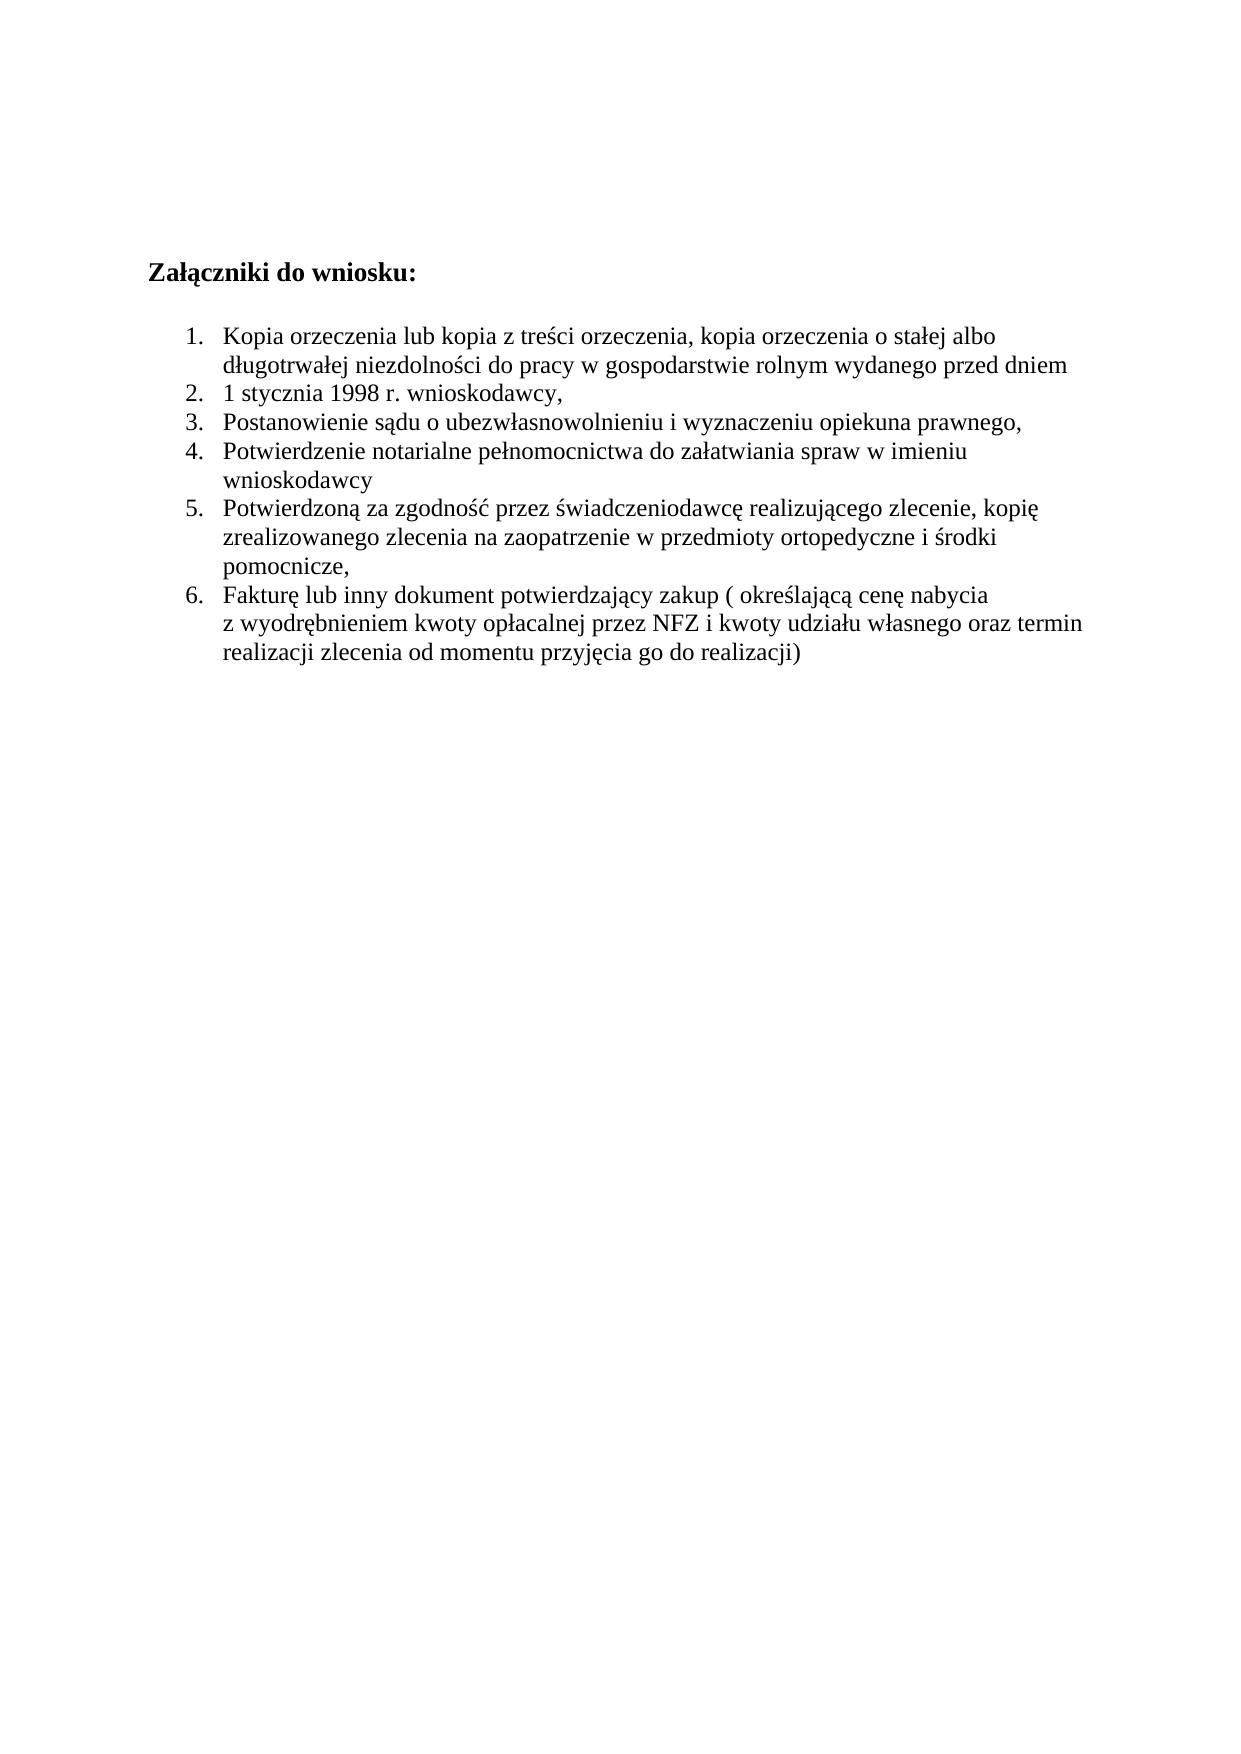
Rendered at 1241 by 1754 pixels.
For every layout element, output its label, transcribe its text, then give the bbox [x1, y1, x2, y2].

list Postanowienie sądu o ubezwłasnowolnieniu i wyznaczeniu opiekuna prawnego, [185, 407, 1093, 436]
list Kopia orzeczenia lub kopia z treści orzeczenia, kopia orzeczenia o stałej albo długotrwałej niezdolności do pracy w gospodarstwie rolnym wydanego przed dniem [185, 321, 1093, 378]
list Potwierdzoną za zgodność przez świadczeniodawcę realizującego zlecenie, kopię zrealizowanego zlecenia na zaopatrzenie w przedmioty ortopedyczne i środki pomocnicze, [185, 493, 1093, 580]
text z wyodrębnieniem kwoty opłacalnej przez NFZ i kwoty udziału własnego oraz termin realizacji zlecenia od momentu przyjęcia go do realizacji) [223, 608, 1093, 666]
text Załączniki do wniosku: [148, 256, 1093, 287]
list Fakturę lub inny dokument potwierdzający zakup ( określającą cenę nabycia [185, 580, 1093, 608]
list 1 stycznia 1998 r. wnioskodawcy, [185, 378, 1093, 407]
list Potwierdzenie notarialne pełnomocnictwa do załatwiania spraw w imieniu wnioskodawcy [185, 436, 1093, 493]
